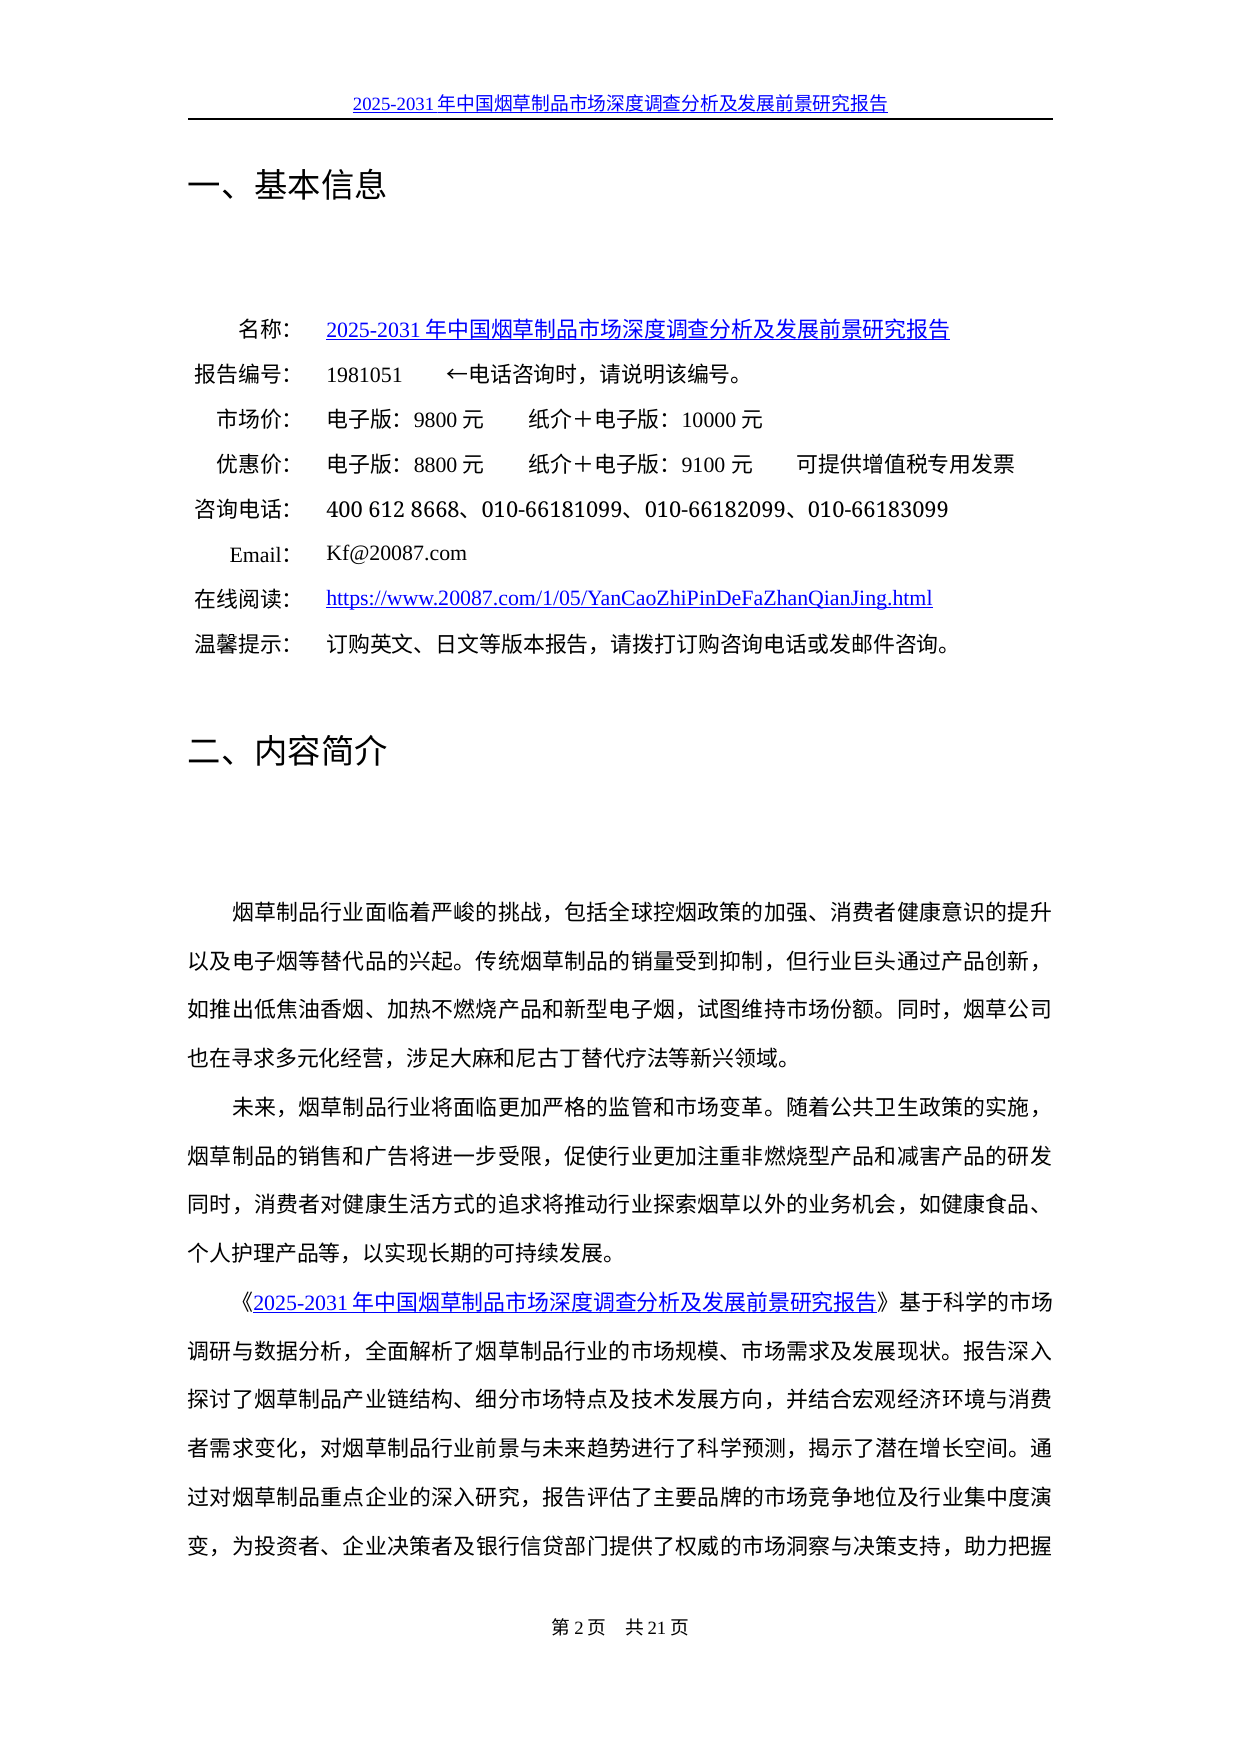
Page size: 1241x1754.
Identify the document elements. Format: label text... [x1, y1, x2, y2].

table_header 名称： [167, 312, 315, 357]
table_cell Email： [167, 537, 315, 582]
table_cell 400 612 8668、010-66181099、010-66182099、010-66183099 [315, 492, 1073, 537]
table_cell 报告编号： [167, 357, 315, 402]
table_cell 订购英文、日文等版本报告，请拨打订购咨询电话或发邮件咨询。 [315, 627, 1073, 672]
table_cell 1981051 ←电话咨询时，请说明该编号。 [315, 357, 1073, 402]
table_cell 电子版：8800 元 纸介＋电子版：9100 元 可提供增值税专用发票 [315, 447, 1073, 492]
table_cell Kf@20087.com [315, 537, 1073, 582]
table_cell 优惠价： [167, 447, 315, 492]
title 二、内容简介 [187, 717, 1053, 782]
table_header 2025-2031年中国烟草制品市场深度调查分析及发展前景研究报告 [315, 312, 1073, 357]
table_cell 温馨提示： [167, 627, 315, 672]
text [187, 894, 1053, 1561]
table_cell 电子版：9800 元 纸介＋电子版：10000 元 [315, 402, 1073, 447]
table_cell 在线阅读： [167, 582, 315, 627]
table_cell 咨询电话： [167, 492, 315, 537]
table_cell 市场价： [167, 402, 315, 447]
table_cell [315, 582, 1073, 627]
title 一、基本信息 [187, 150, 1053, 215]
